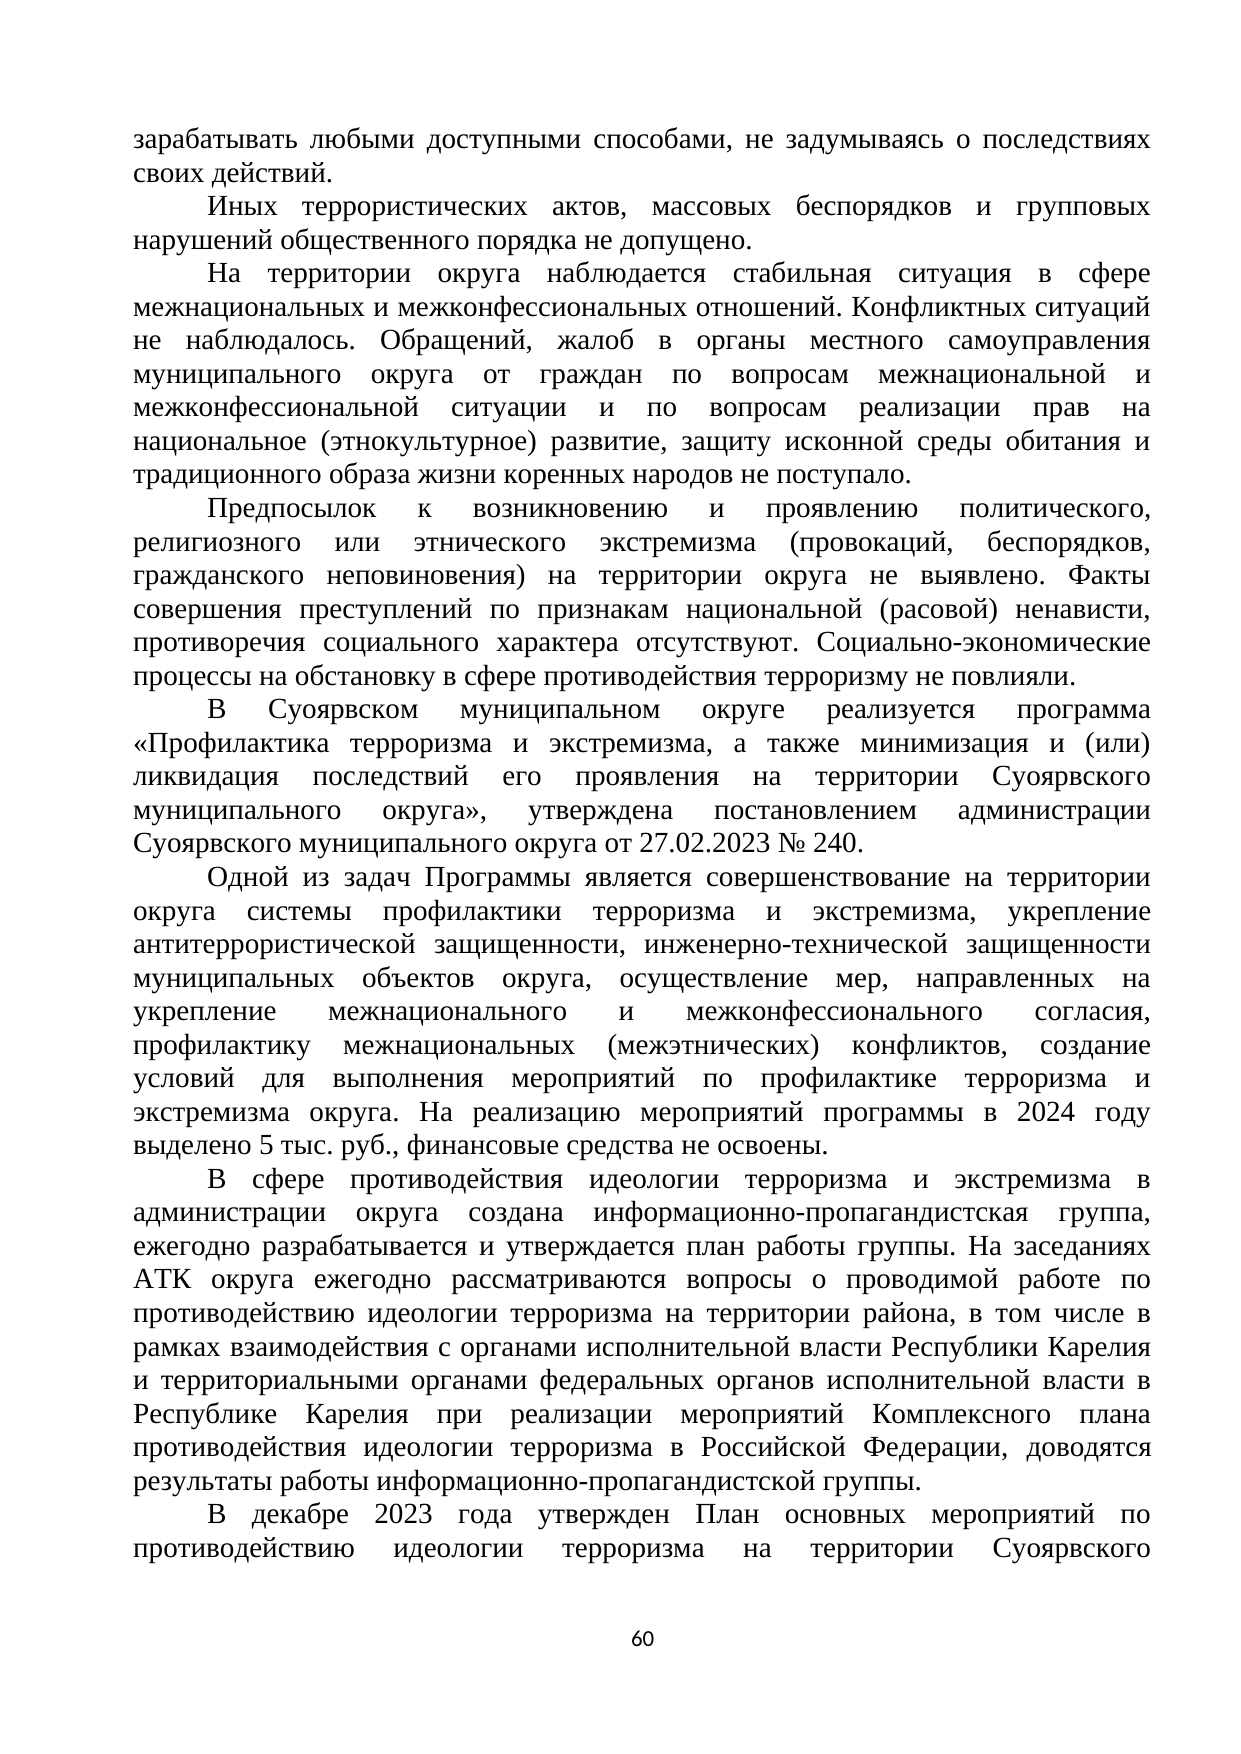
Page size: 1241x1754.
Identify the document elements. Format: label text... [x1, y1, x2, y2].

text Одной из задач Программы является совершенствование на территории округа системы профилактики терроризма и экстремизма, укрепление антитеррористической защищенности, инженерно-технической защищенности муниципальных объектов округа, осуществление мер, направленных на укрепление межнационального и межконфессионального согласия, профилактику межнациональных (межэтнических) конфликтов, создание условий для выполнения мероприятий по профилактике терроризма и экстремизма округа. На реализацию мероприятий программы в 2024 году выделено 5 тыс. руб., финансовые средства не освоены. [133, 859, 1152, 1161]
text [129, 1493, 1152, 1620]
text В Суоярвском муниципальном округе реализуется программа «Профилактика терроризма и экстремизма, а также минимизация и (или) ликвидация последствий его проявления на территории Суоярвского муниципального округа», утверждена постановлением администрации Суоярвского муниципального округа от 27.02.2023 № 240. [133, 691, 1152, 859]
text Иных террористических актов, массовых беспорядков и групповых нарушений общественного порядка не допущено. [133, 188, 1152, 255]
text Предпосылок к возникновению и проявлению политического, религиозного или этнического экстремизма (провокаций, беспорядков, гражданского неповиновения) на территории округа не выявлено. Факты совершения преступлений по признакам национальной (расовой) ненависти, противоречия социального характера отсутствуют. Социально-экономические процессы на обстановку в сфере противодействия терроризму не повлияли. [133, 490, 1152, 691]
text В сфере противодействия идеологии терроризма и экстремизма в администрации округа создана информационно-пропагандистская группа, ежегодно разрабатывается и утверждается план работы группы. На заседаниях АТК округа ежегодно рассматриваются вопросы о проводимой работе по противодействию идеологии терроризма на территории района, в том числе в рамках взаимодействия с органами исполнительной власти Республики Карелия и территориальными органами федеральных органов исполнительной власти в Республике Карелия при реализации мероприятий Комплексного плана противодействия идеологии терроризма в Российской Федерации, доводятся результаты работы информационно-пропагандистской группы. [133, 1161, 1152, 1493]
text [129, 119, 1152, 188]
text На территории округа наблюдается стабильная ситуация в сфере межнациональных и межконфессиональных отношений. Конфликтных ситуаций не наблюдалось. Обращений, жалоб в органы местного самоуправления муниципального округа от граждан по вопросам межнациональной и межконфессиональной ситуации и по вопросам реализации прав на национальное (этнокультурное) развитие, защиту исконной среды обитания и традиционного образа жизни коренных народов не поступало. [133, 255, 1152, 490]
